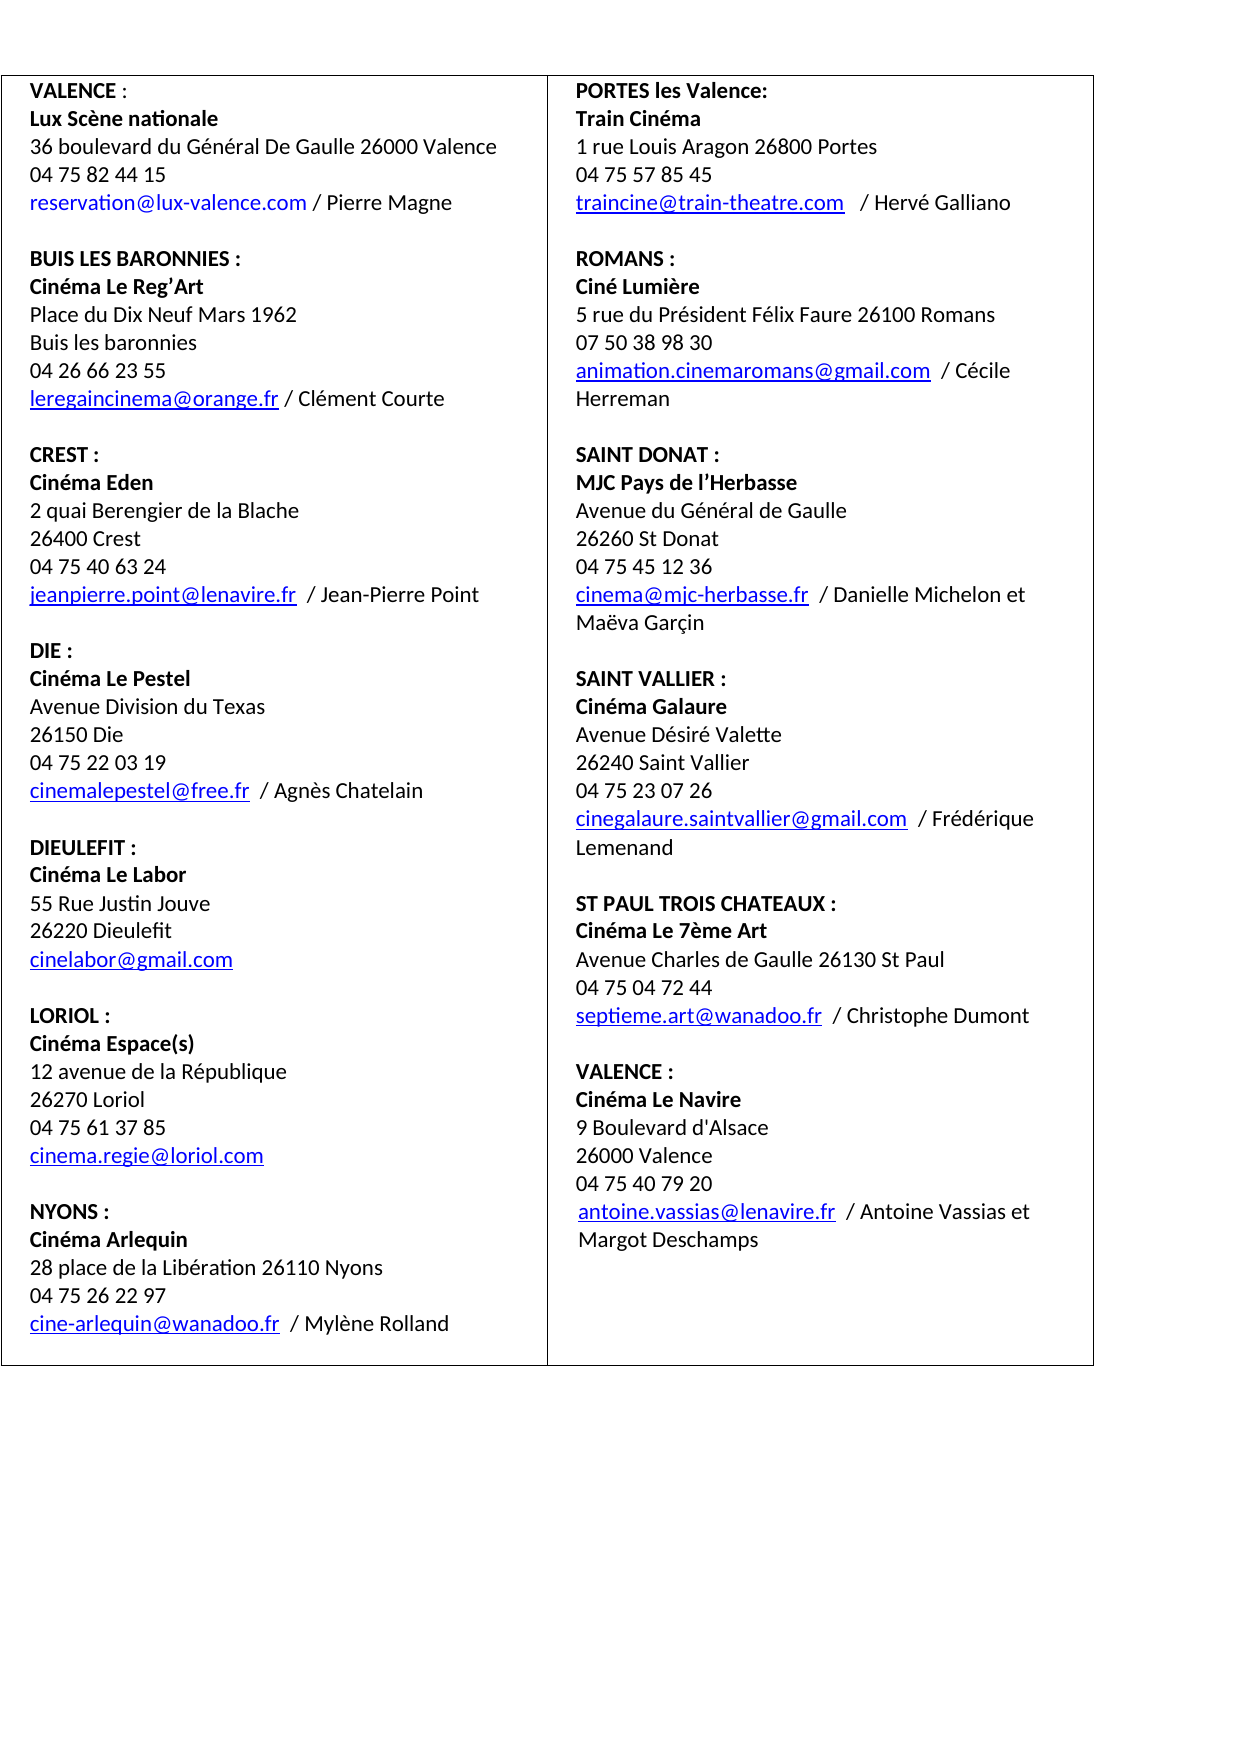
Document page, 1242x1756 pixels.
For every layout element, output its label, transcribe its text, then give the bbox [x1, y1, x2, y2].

table_header VALENCE : Lux Scène nationale 36 boulevard du Général De Gaulle 26000 Valence 04 75 82 44 15 reservation@lux-valence.com / Pierre Magne BUIS LES BARONNIES : Cinéma Le Reg’Art Place du Dix Neuf Mars 1962 Buis les baronnies 04 26 66 23 55 leregaincinema@orange.fr / Clément Courte CREST : Cinéma Eden 2 quai Berengier de la Blache 26400 Crest 04 75 40 63 24 jeanpierre.point@lenavire.fr / Jean-Pierre Point DIE : Cinéma Le Pestel Avenue Division du Texas 26150 Die 04 75 22 03 19 cinemalepestel@free.fr / Agnès Chatelain DIEULEFIT : Cinéma Le Labor 55 Rue Justin Jouve 26220 Dieulefit cinelabor@gmail.com LORIOL : Cinéma Espace(s) 12 avenue de la République 26270 Loriol 04 75 61 37 85 cinema.regie@loriol.com NYONS : Cinéma Arlequin 28 place de la Libération 26110 Nyons 04 75 26 22 97 cine-arlequin@wanadoo.fr / Mylène Rolland [2, 76, 547, 1365]
table_header PORTES les Valence: Train Cinéma 1 rue Louis Aragon 26800 Portes 04 75 57 85 45 traincine@train-theatre.com / Hervé Galliano ROMANS : Ciné Lumière 5 rue du Président Félix Faure 26100 Romans 07 50 38 98 30 animation.cinemaromans@gmail.com / Cécile Herreman SAINT DONAT : MJC Pays de l’Herbasse Avenue du Général de Gaulle 26260 St Donat 04 75 45 12 36 cinema@mjc-herbasse.fr / Danielle Michelon et Maëva Garçin SAINT VALLIER : Cinéma Galaure Avenue Désiré Valette 26240 Saint Vallier 04 75 23 07 26 cinegalaure.saintvallier@gmail.com / Frédérique Lemenand ST PAUL TROIS CHATEAUX : Cinéma Le 7ème Art Avenue Charles de Gaulle 26130 St Paul 04 75 04 72 44 septieme.art@wanadoo.fr / Christophe Dumont VALENCE : Cinéma Le Navire 9 Boulevard d'Alsace 26000 Valence 04 75 40 79 20 antoine.vassias@lenavire.fr / Antoine Vassias et Margot Deschamps [548, 76, 1093, 1365]
